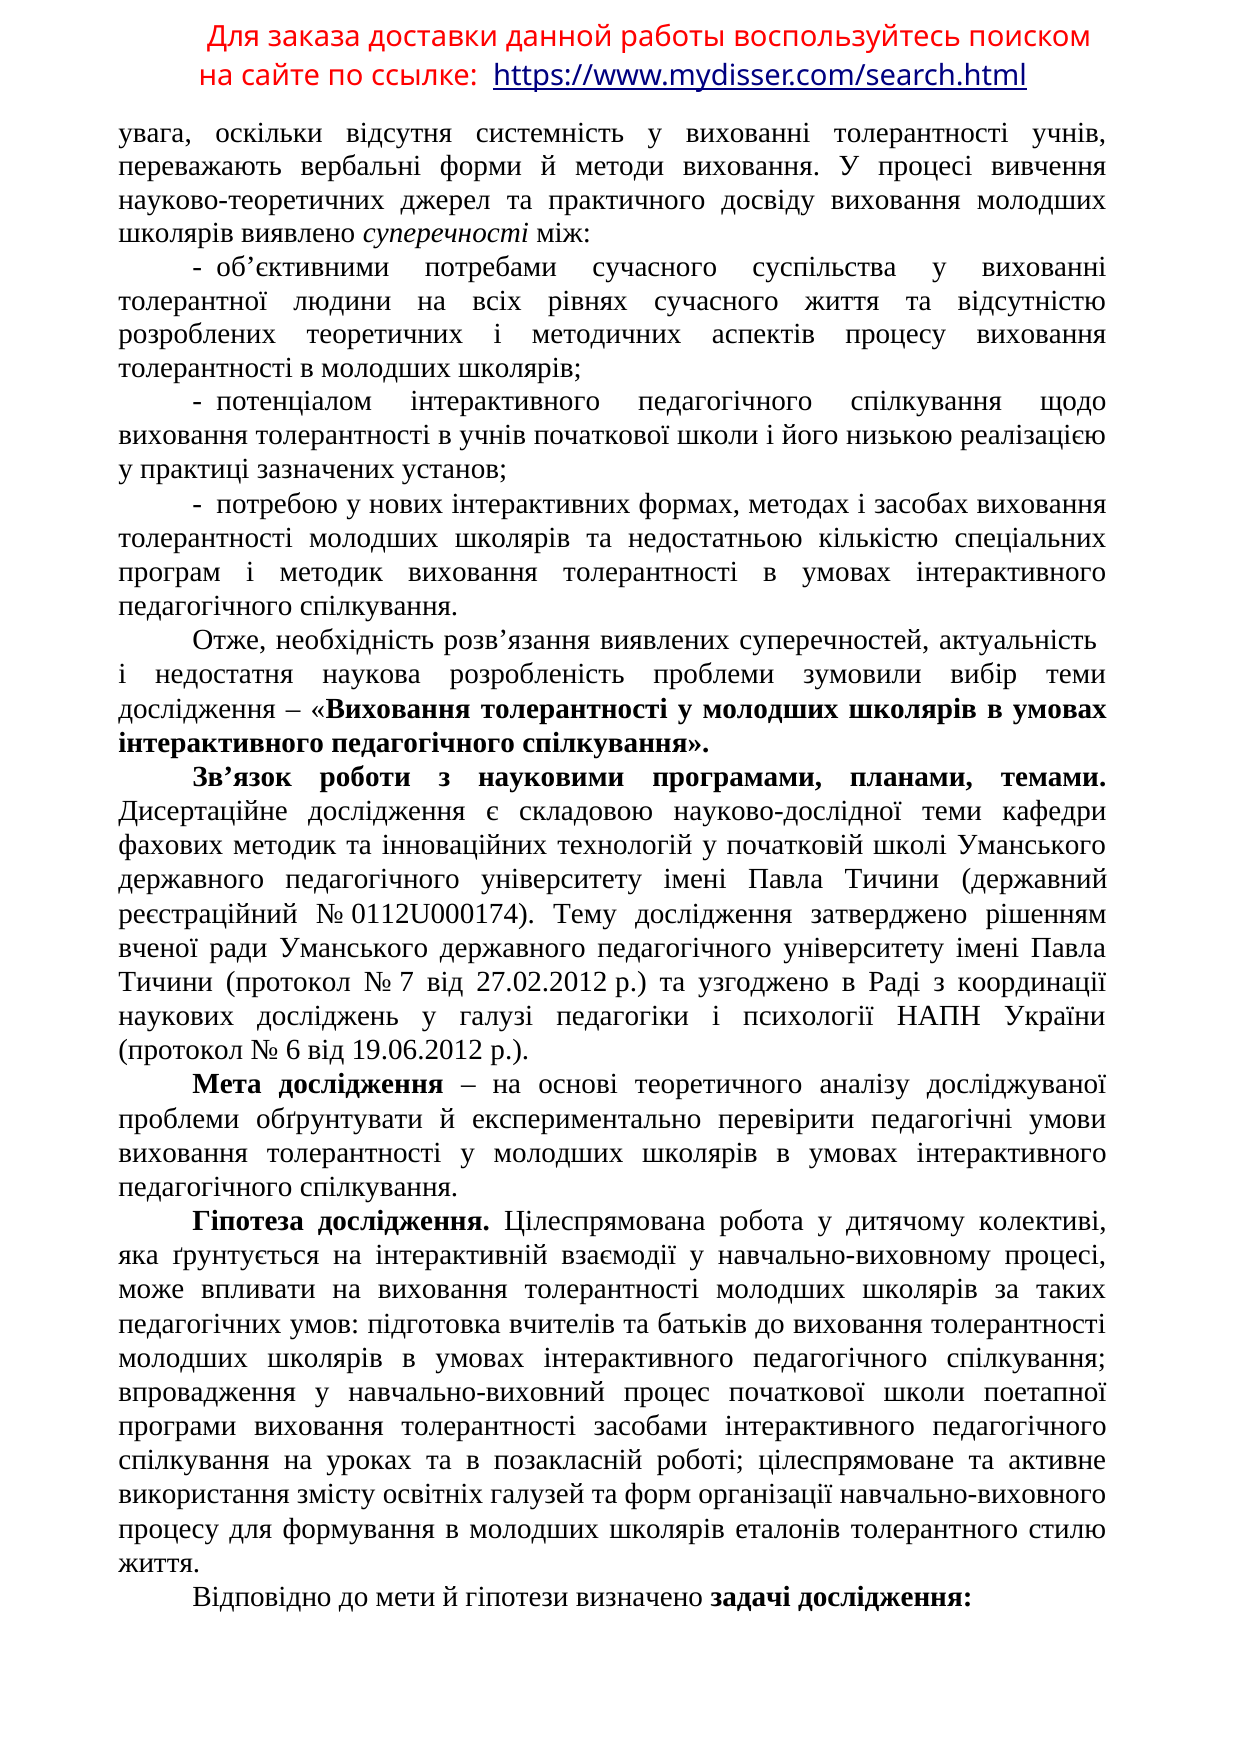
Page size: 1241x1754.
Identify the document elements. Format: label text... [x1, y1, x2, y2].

text - потребою у нових інтерактивних формах, методах і засобах виховання толерантності молодших школярів та недостатньою кількістю спеціальних програм і методик виховання толерантності в умовах інтерактивного педагогічного спілкування. [118, 486, 1107, 622]
text Мета дослідження – на основі теоретичного аналізу досліджуваної проблеми обґрунтувати й експериментально перевірити педагогічні умови виховання толерантності у молодших школярів в умовах інтерактивного педагогічного спілкування. [118, 1067, 1107, 1203]
text Отже, необхідність розв’язання виявлених суперечностей, актуальність і недостатня наукова розробленість проблеми зумовили вибір теми дослідження – «Виховання толерантності у молодших школярів в умовах інтерактивного педагогічного спілкування». [118, 622, 1107, 758]
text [118, 115, 1107, 249]
text - потенціалом інтерактивного педагогічного спілкування щодо виховання толерантності в учнів початкової школи і його низькою реалізацією у практиці зазначених установ; [118, 383, 1107, 485]
text Зв’язок роботи з науковими програмами, планами, темами. Дисертаційне дослідження є складовою науково-дослідної теми кафедри фахових методик та інноваційних технологій у початковій школі Уманського державного педагогічного університету імені Павла Тичини (державний реєстраційний № 0112U000174). Тему дослідження затверджено рішенням вченої ради Уманського державного педагогічного університету імені Павла Тичини (протокол № 7 від 27.02.2012 р.) та узгоджено в Раді з координації наукових досліджень у галузі педагогіки і психології НАПН України (протокол № 6 від 19.06.2012 р.). [118, 759, 1107, 1066]
text Відповідно до мети й гіпотези визначено задачі дослідження: [118, 1579, 1107, 1613]
text - об’єктивними потребами сучасного суспільства у вихованні толерантної людини на всіх рівнях сучасного життя та відсутністю розроблених теоретичних і методичних аспектів процесу виховання толерантності в молодших школярів; [118, 249, 1107, 383]
text Гіпотеза дослідження. Цілеспрямована робота у дитячому колективі, яка ґрунтується на інтерактивній взаємодії у навчально-виховному процесі, може впливати на виховання толерантності молодших школярів за таких педагогічних умов: підготовка вчителів та батьків до виховання толерантності молодших школярів в умовах інтерактивного педагогічного спілкування; впровадження у навчально-виховний процес початкової школи поетапної програми виховання толерантності засобами інтерактивного педагогічного спілкування на уроках та в позакласній роботі; цілеспрямоване та активне використання змісту освітніх галузей та форм організації навчально-виховного процесу для формування в молодших школярів еталонів толерантного стилю життя. [118, 1203, 1107, 1578]
